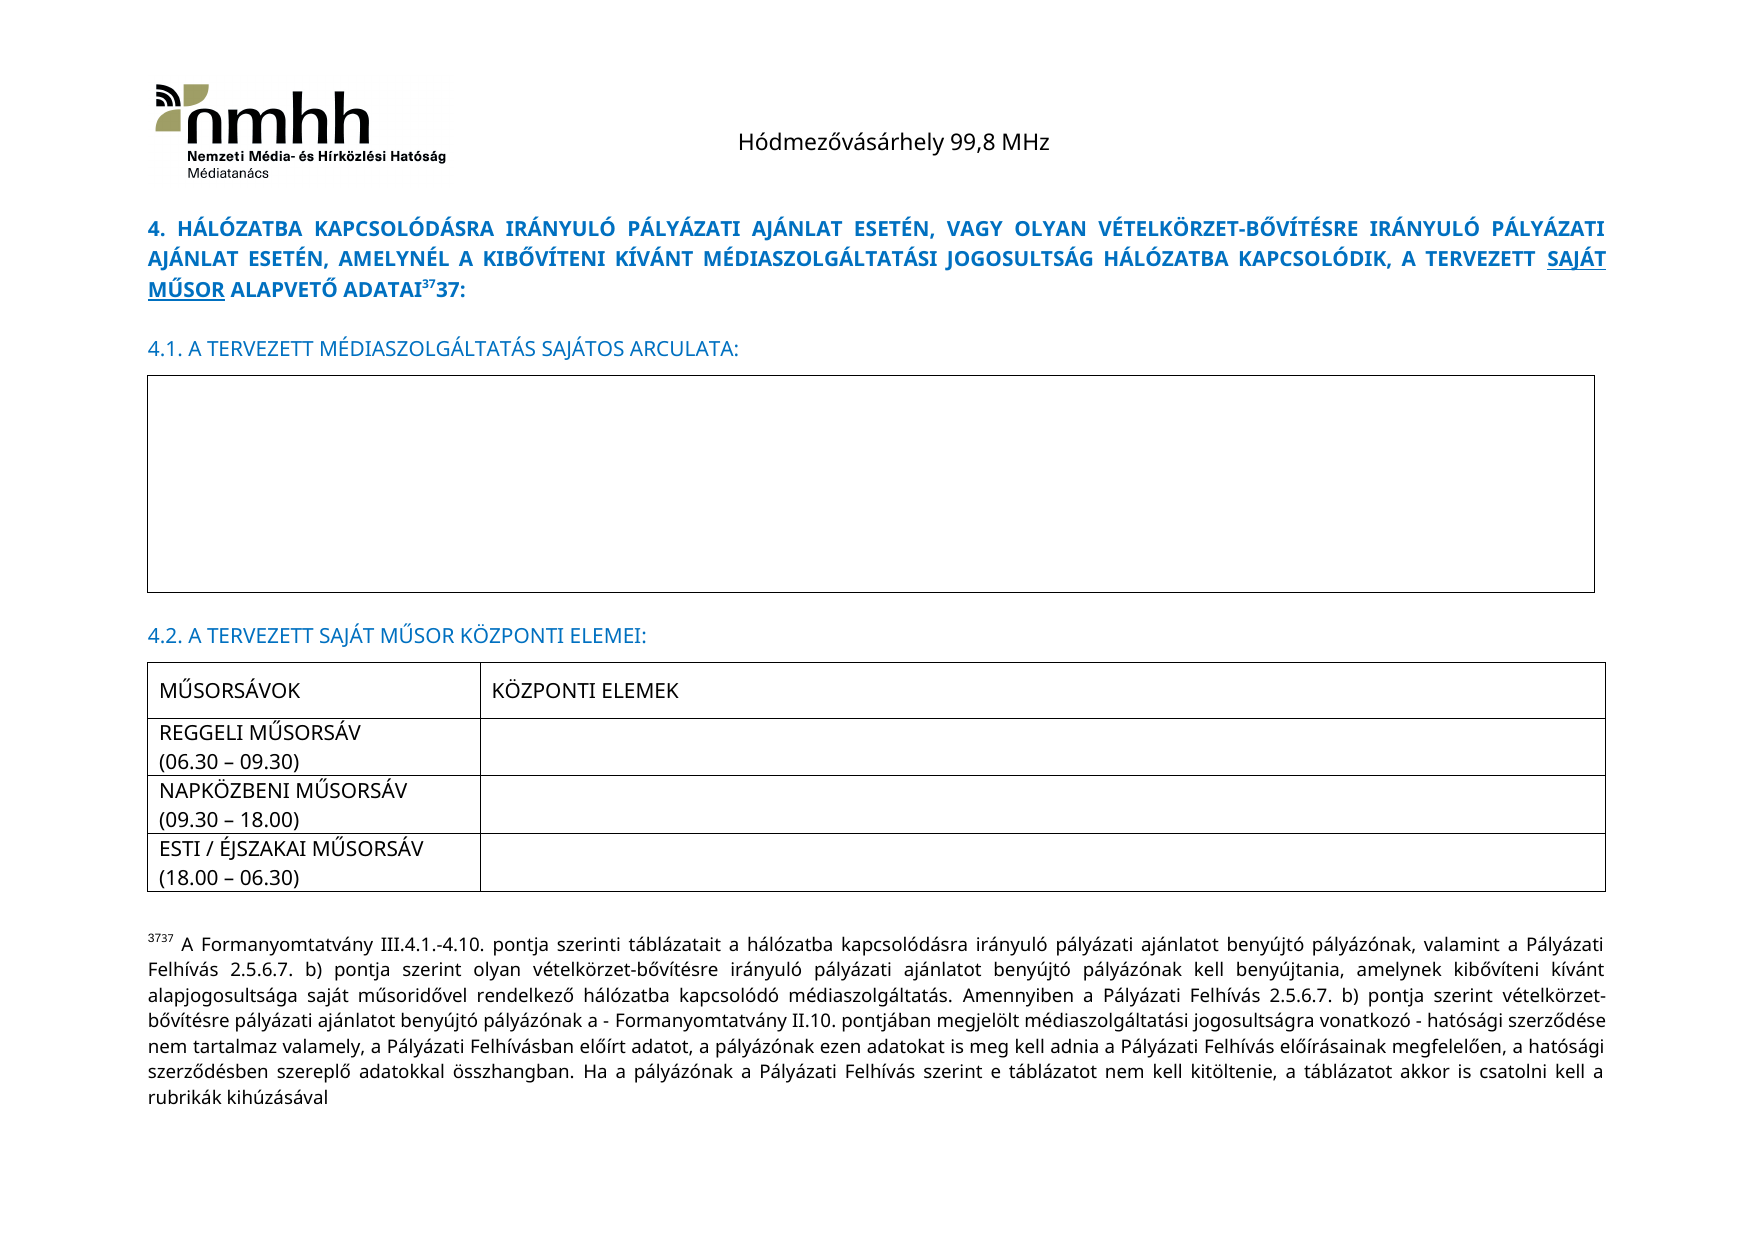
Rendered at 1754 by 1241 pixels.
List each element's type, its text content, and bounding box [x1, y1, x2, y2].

picture [147, 75, 454, 188]
text 4.2. A TERVEZETT SAJÁT MŰSOR KÖZPONTI ELEMEI: [148, 621, 1606, 649]
table_cell REGGELI MŰSORSÁV (06.30 – 09.30) [148, 719, 480, 775]
table_cell NAPKÖZBENI MŰSORSÁV (09.30 – 18.00) [148, 776, 480, 833]
table_cell [481, 719, 1605, 775]
text 4.1. A TERVEZETT MÉDIASZOLGÁLTATÁS SAJÁTOS ARCULATA: [148, 334, 1606, 363]
table_header [148, 376, 1594, 592]
subtitle 4. HÁLÓZATBA KAPCSOLÓDÁSRA IRÁNYULÓ PÁLYÁZATI AJÁNLAT ESETÉN, VAGY OLYAN VÉTELKÖRZET-BŐVÍTÉSRE IRÁNYULÓ PÁLYÁZATI AJÁNLAT ESETÉN, AMELYNÉL A KIBŐVÍTENI KÍVÁNT MÉDIASZOLGÁLTATÁSI JOGOSULTSÁG HÁLÓZATBA KAPCSOLÓDIK, A TERVEZETT SAJÁT MŰSOR ALAPVETŐ ADATAI37: [148, 214, 1606, 303]
table_header KÖZPONTI ELEMEK [481, 663, 1605, 717]
table_cell [481, 776, 1605, 833]
table_cell [481, 834, 1605, 891]
table_cell ESTI / ÉJSZAKAI MŰSORSÁV (18.00 – 06.30) [148, 834, 480, 891]
table_header MŰSORSÁVOK [148, 663, 480, 717]
